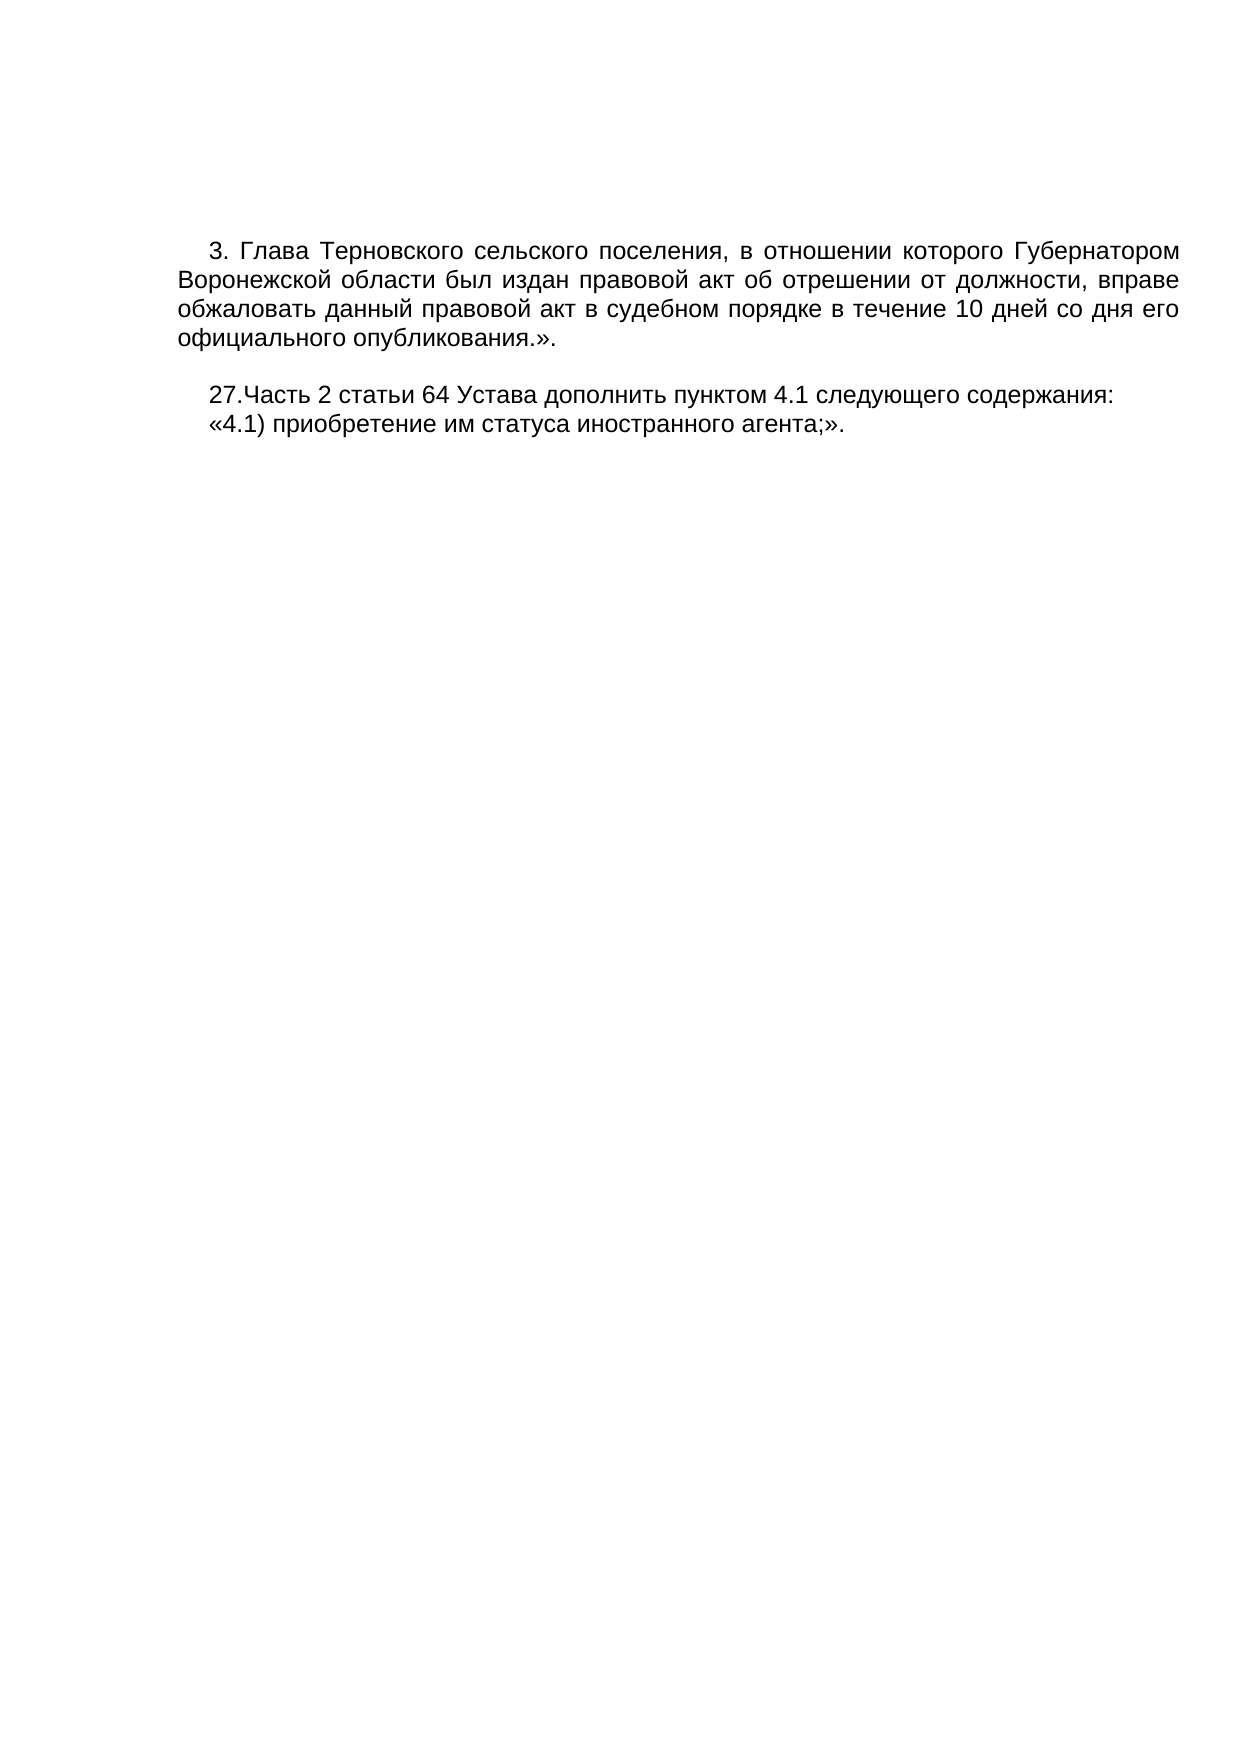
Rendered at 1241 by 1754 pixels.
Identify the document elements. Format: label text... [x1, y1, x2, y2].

text 3. Глава Терновского сельского поселения, в отношении которого Губернатором Воронежской области был издан правовой акт об отрешении от должности, вправе обжаловать данный правовой акт в судебном порядке в течение 10 дней со дня его официального опубликования.». [177, 236, 1181, 351]
text 27.Часть 2 статьи 64 Устава дополнить пунктом 4.1 следующего содержания: [177, 380, 1181, 409]
text «4.1) приобретение им статуса иностранного агента;». [177, 409, 1181, 437]
